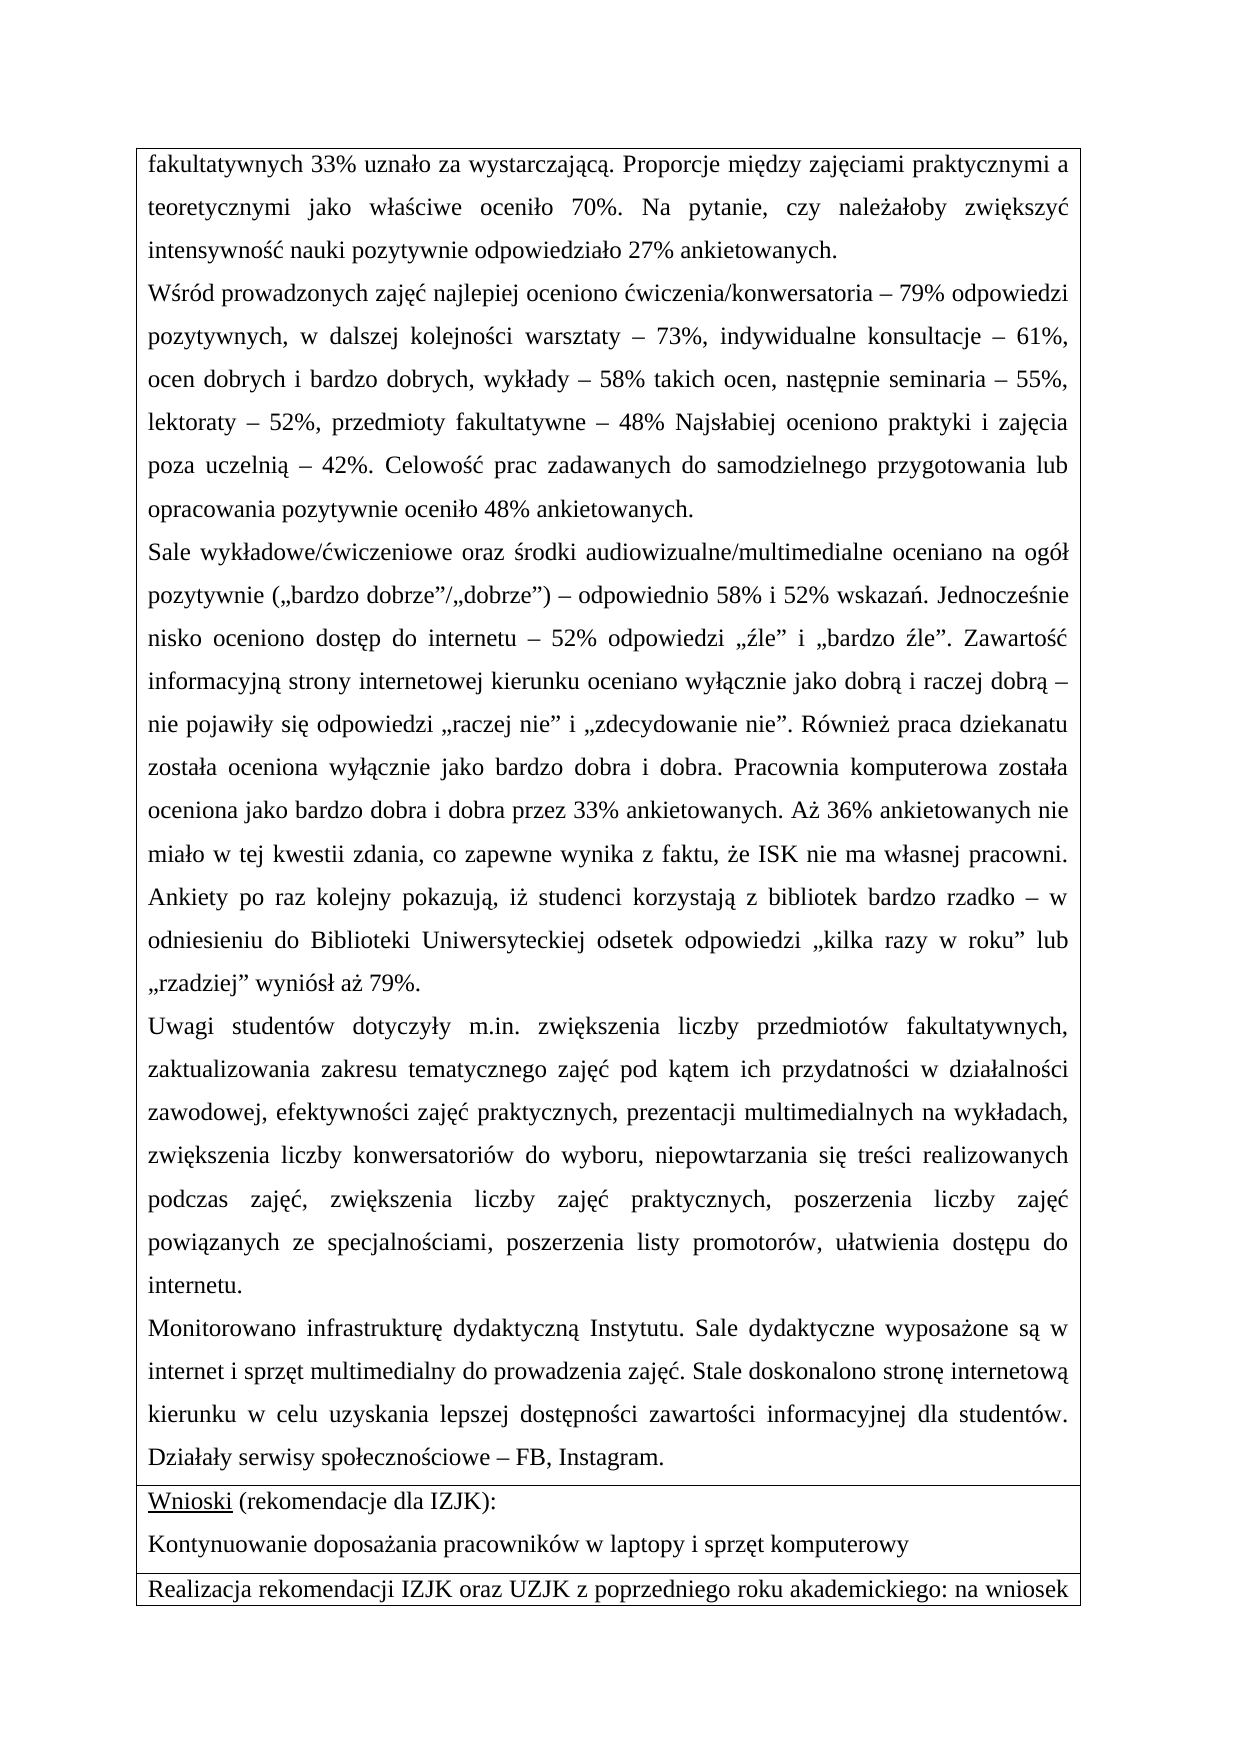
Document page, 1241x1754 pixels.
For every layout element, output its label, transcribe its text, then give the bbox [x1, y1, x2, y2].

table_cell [137, 1574, 1080, 1605]
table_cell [137, 149, 1080, 1485]
table_cell Wnioski (rekomendacje dla IZJK): Kontynuowanie doposażania pracowników w laptopy i sprzęt komputerowy [137, 1486, 1080, 1573]
